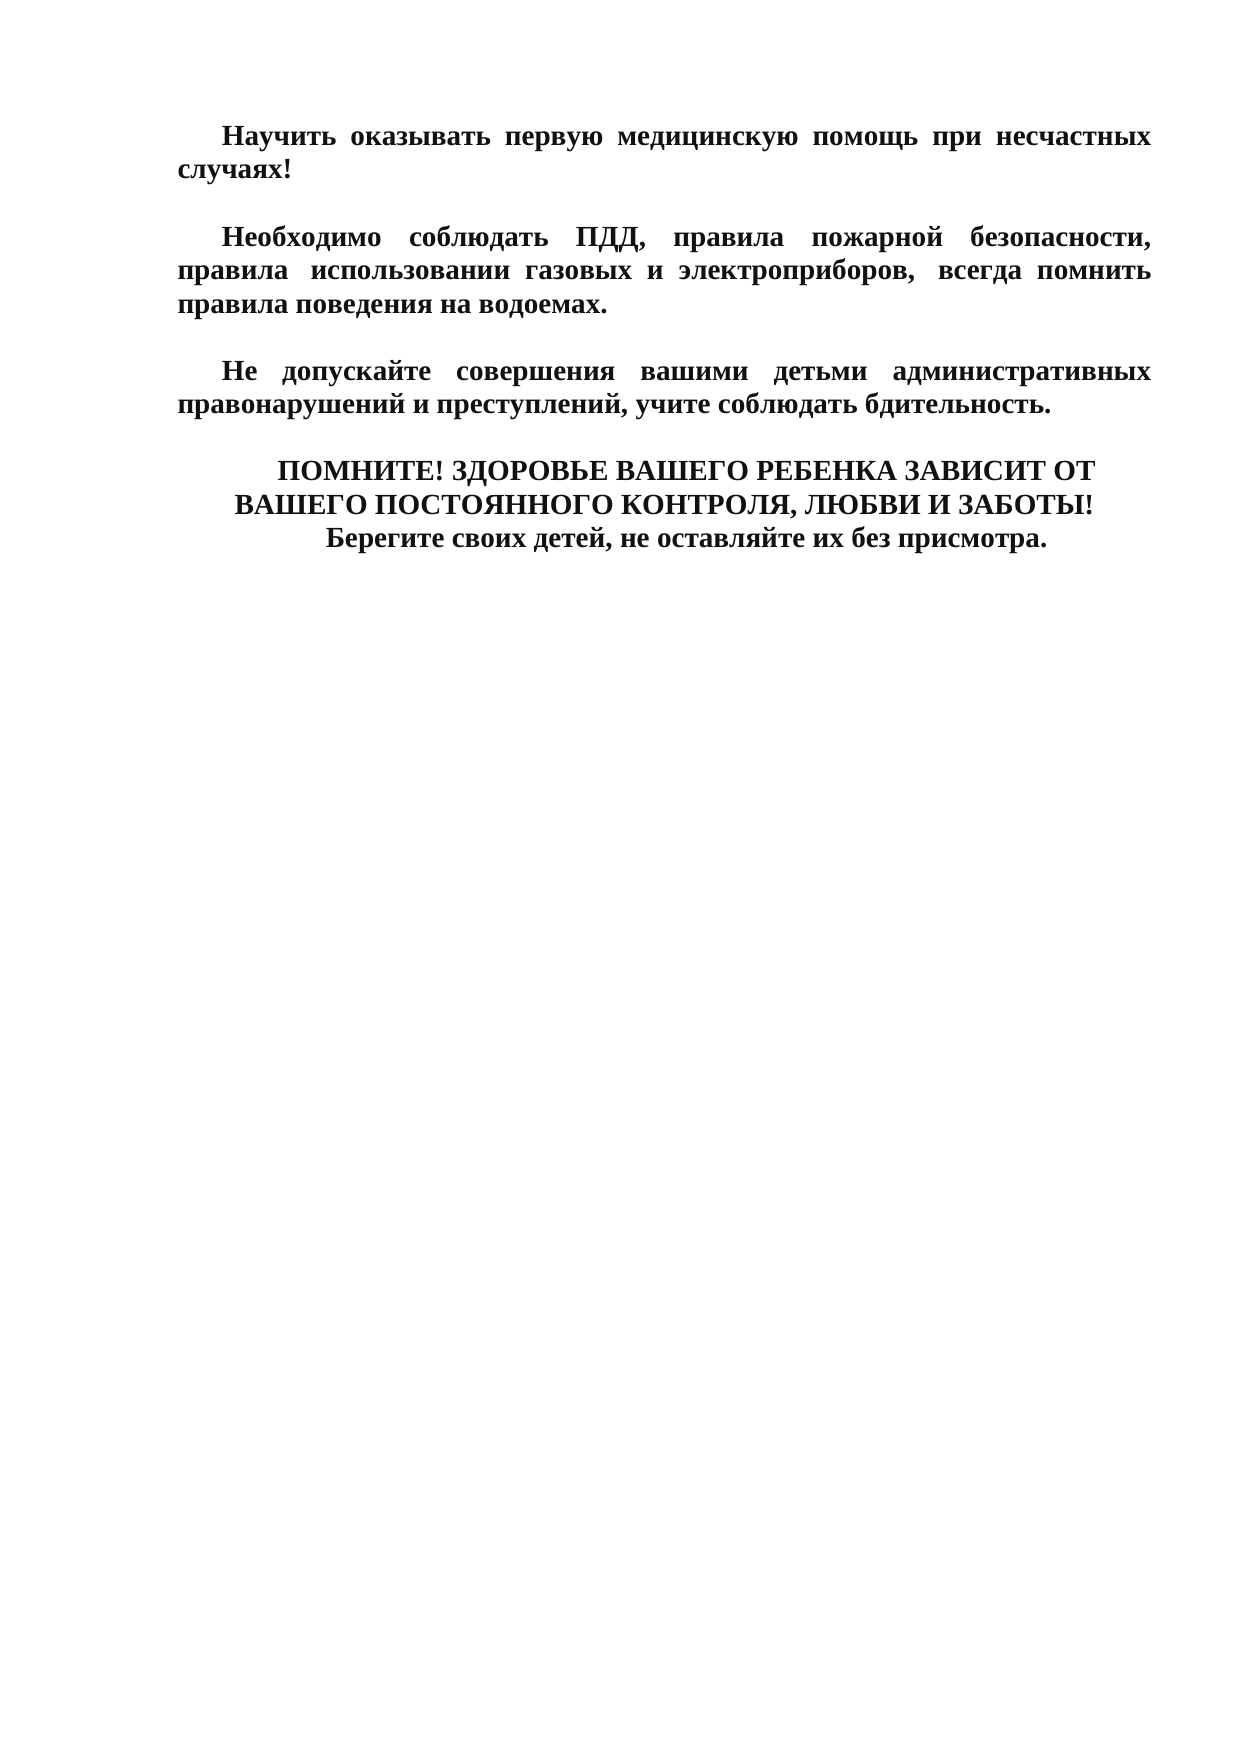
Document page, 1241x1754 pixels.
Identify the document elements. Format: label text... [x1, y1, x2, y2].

text ПОМНИТЕ! ЗДОРОВЬЕ ВАШЕГО РЕБЕНКА ЗАВИСИТ ОТ ВАШЕГО ПОСТОЯННОГО КОНТРОЛЯ, ЛЮБВИ И ЗАБОТЫ! [177, 453, 1152, 521]
text Берегите своих детей, не оставляйте их без присмотра. [177, 521, 1152, 554]
text Научить оказывать первую медицинскую помощь при несчастных случаях! [177, 118, 1152, 185]
text Не допускайте совершения вашими детьми административных правонарушений и преступлений, учите соблюдать бдительность. [177, 353, 1152, 420]
text Необходимо соблюдать ПДД, правила пожарной безопасности, правила использовании газовых и электроприборов, всегда помнить правила поведения на водоемах. [177, 219, 1152, 319]
